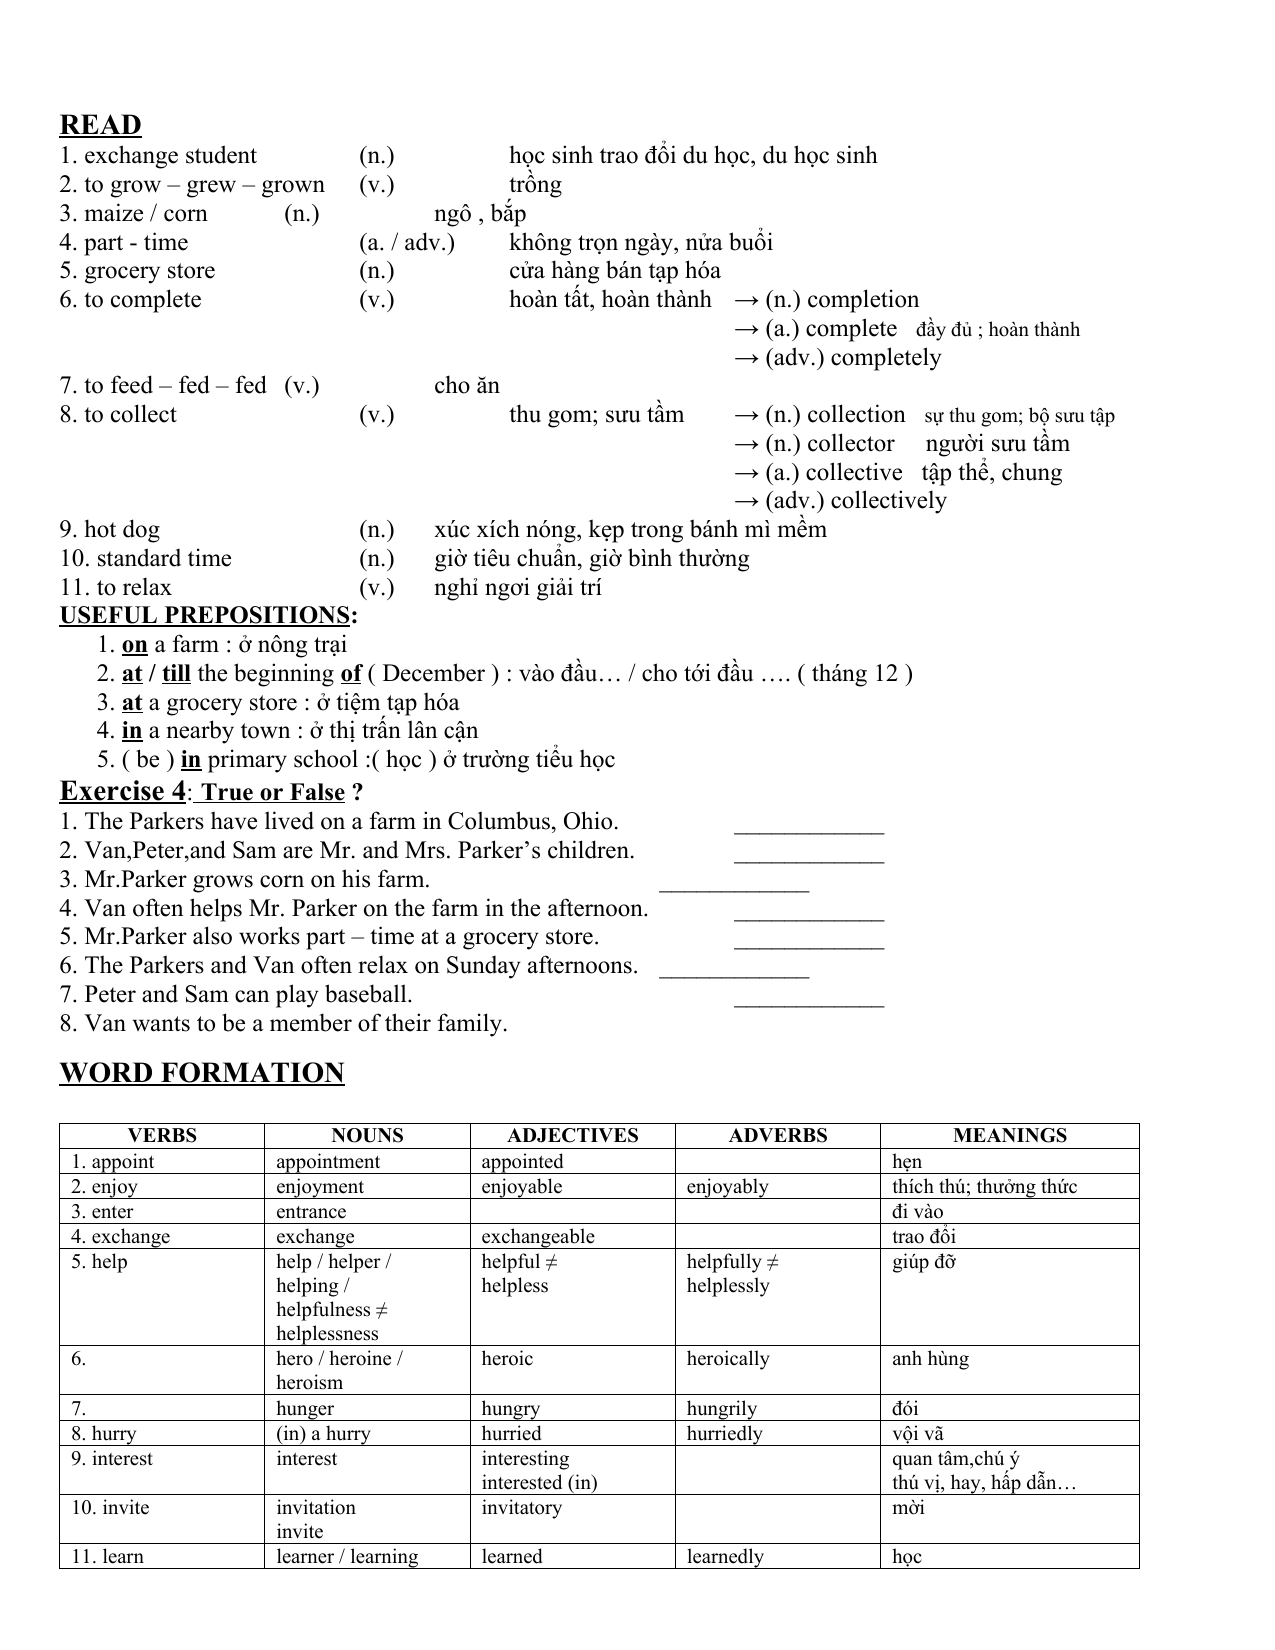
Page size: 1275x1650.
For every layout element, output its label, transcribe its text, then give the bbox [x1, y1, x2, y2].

table_cell enjoyable [471, 1174, 675, 1198]
table_cell enjoyment [265, 1174, 470, 1198]
text → (adv.) completely [59, 342, 1216, 370]
table_cell 10. invite [60, 1495, 264, 1543]
table_cell 1. appoint [60, 1149, 264, 1173]
table_cell hungrily [676, 1395, 880, 1419]
text 1. exchange student (n.) học sinh trao đổi du học, du học sinh [59, 140, 1216, 169]
table_cell 11. learn [60, 1544, 264, 1568]
table_cell appointed [471, 1149, 675, 1173]
text 4. Van often helps Mr. Parker on the farm in the afternoon. ____________ [59, 893, 1216, 921]
table_cell enjoyably [676, 1174, 880, 1198]
text 1. The Parkers have lived on a farm in Columbus, Ohio. ____________ [59, 806, 1216, 835]
table_cell đói [881, 1395, 1139, 1419]
text 2. to grow – grew – grown (v.) trồng [59, 169, 1216, 198]
table_header ADJECTIVES [471, 1124, 675, 1147]
table_cell 3. enter [60, 1199, 264, 1223]
text Exercise 4: True or False ? [59, 773, 1216, 806]
table_cell heroically [676, 1346, 880, 1394]
table_cell trao đổi [881, 1224, 1139, 1248]
table_cell help / helper / helping / helpfulness ≠ helplessness [265, 1249, 470, 1345]
table_cell [676, 1149, 880, 1173]
table_cell hurried [471, 1421, 675, 1444]
table_cell [471, 1199, 675, 1223]
text → (adv.) collectively [59, 485, 1216, 514]
table_cell quan tâm,chú ý thú vị, hay, hấp dẫn… [881, 1446, 1139, 1494]
table_cell [676, 1224, 880, 1248]
table_cell 2. enjoy [60, 1174, 264, 1198]
table_cell 9. interest [60, 1446, 264, 1494]
table_cell 8. hurry [60, 1421, 264, 1444]
table_cell 6. [60, 1346, 264, 1394]
table_cell giúp đỡ [881, 1249, 1139, 1345]
table_cell learned [471, 1544, 675, 1568]
text 11. to relax (v.) nghỉ ngơi giải trí [59, 572, 1216, 600]
table_cell hungry [471, 1395, 675, 1419]
table_cell hero / heroine / heroism [265, 1346, 470, 1394]
text 5. ( be ) in primary school :( học ) ở trường tiểu học [97, 744, 1216, 773]
table_cell hẹn [881, 1149, 1139, 1173]
table_cell 7. [60, 1395, 264, 1419]
table_cell invitatory [471, 1495, 675, 1543]
text 1. on a farm : ở nông trại [97, 629, 1216, 658]
table_cell appointment [265, 1149, 470, 1173]
text 7. to feed – fed – fed (v.) cho ăn [59, 370, 1216, 399]
table_cell thích thú; thưởng thức [881, 1174, 1139, 1198]
text 7. Peter and Sam can play baseball. ____________ [59, 979, 1216, 1008]
text 5. grocery store (n.) cửa hàng bán tạp hóa [59, 255, 1216, 284]
text WORD FORMATION [59, 1055, 1216, 1089]
text → (a.) complete đầy đủ ; hoàn thành [59, 313, 1216, 342]
text 6. to complete (v.) hoàn tất, hoàn thành → (n.) completion [59, 284, 1216, 313]
table_cell 5. help [60, 1249, 264, 1345]
table_cell entrance [265, 1199, 470, 1223]
text 8. to collect (v.) thu gom; sưu tầm → (n.) collection sự thu gom; bộ sưu tập [59, 399, 1216, 428]
table_cell learner / learning [265, 1544, 470, 1568]
table_cell invitation invite [265, 1495, 470, 1543]
text 10. standard time (n.) giờ tiêu chuẩn, giờ bình thường [59, 543, 1216, 572]
text 3. at a grocery store : ở tiệm tạp hóa [97, 687, 1216, 715]
table_cell anh hùng [881, 1346, 1139, 1394]
table_cell 4. exchange [60, 1224, 264, 1248]
table_header MEANINGS [881, 1124, 1139, 1147]
table_cell hurriedly [676, 1421, 880, 1444]
text 3. Mr.Parker grows corn on his farm. ____________ [59, 864, 1216, 893]
table_cell helpful ≠ helpless [471, 1249, 675, 1345]
table_cell [676, 1446, 880, 1494]
table_cell (in) a hurry [265, 1421, 470, 1444]
table_cell [676, 1199, 880, 1223]
text 8. Van wants to be a member of their family. [59, 1008, 1216, 1036]
text 5. Mr.Parker also works part – time at a grocery store. ____________ [59, 921, 1216, 950]
table_cell interest [265, 1446, 470, 1494]
table_header NOUNS [265, 1124, 470, 1147]
table_cell đi vào [881, 1199, 1139, 1223]
table_cell vội vã [881, 1421, 1139, 1444]
table_cell học [881, 1544, 1139, 1568]
text 6. The Parkers and Van often relax on Sunday afternoons. ____________ [59, 950, 1216, 979]
table_header VERBS [60, 1124, 264, 1147]
table_header ADVERBS [676, 1124, 880, 1147]
table_cell exchangeable [471, 1224, 675, 1248]
table_cell heroic [471, 1346, 675, 1394]
text 3. maize / corn (n.) ngô , bắp [59, 198, 1216, 227]
table_cell mời [881, 1495, 1139, 1543]
text USEFUL PREPOSITIONS: [59, 600, 1216, 629]
table_cell helpfully ≠ helplessly [676, 1249, 880, 1345]
text READ [59, 107, 1216, 140]
text 2. Van,Peter,and Sam are Mr. and Mrs. Parker’s children. ____________ [59, 835, 1216, 864]
text → (a.) collective tập thể, chung [59, 457, 1216, 485]
table_cell exchange [265, 1224, 470, 1248]
text → (n.) collector người sưu tầm [59, 428, 1216, 457]
text 4. part - time (a. / adv.) không trọn ngày, nửa buổi [59, 227, 1216, 255]
table_cell hunger [265, 1395, 470, 1419]
text 2. at / till the beginning of ( December ) : vào đầu… / cho tới đầu …. ( tháng 12 ) [97, 658, 1216, 687]
table_cell learnedly [676, 1544, 880, 1568]
table_cell [676, 1495, 880, 1543]
text 9. hot dog (n.) xúc xích nóng, kẹp trong bánh mì mềm [59, 514, 1216, 543]
text 4. in a nearby town : ở thị trấn lân cận [97, 715, 1216, 744]
table_cell interesting interested (in) [471, 1446, 675, 1494]
